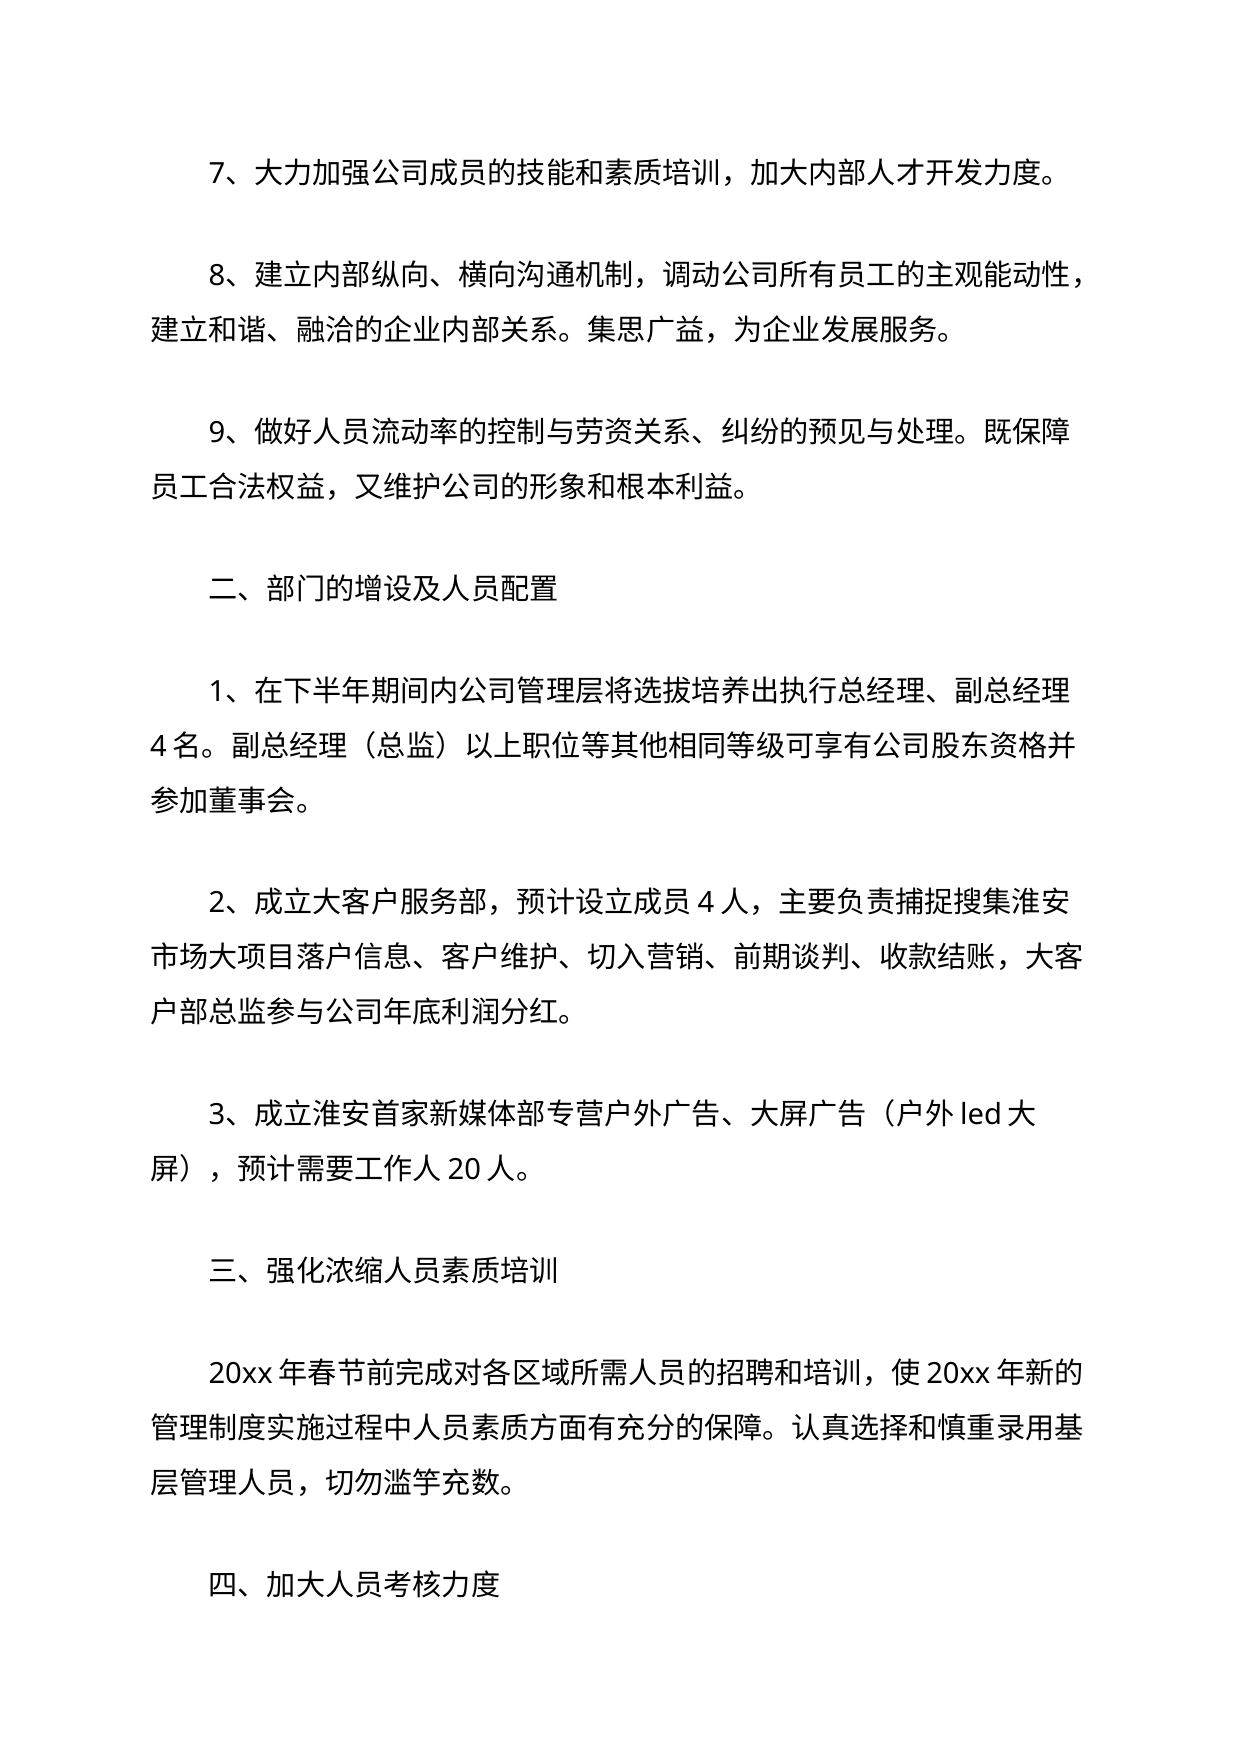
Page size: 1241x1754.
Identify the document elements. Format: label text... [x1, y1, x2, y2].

text 2、成立大客户服务部，预计设立成员4人，主要负责捕捉搜集淮安市场大项目落户信息、客户维护、切入营销、前期谈判、收款结账，大客户部总监参与公司年底利润分红。 [150, 879, 1090, 1031]
text 7、大力加强公司成员的技能和素质培训，加大内部人才开发力度。 [150, 150, 1090, 192]
text 3、成立淮安首家新媒体部专营户外广告、大屏广告（户外led大屏），预计需要工作人20人。 [150, 1091, 1090, 1188]
text 20xx年春节前完成对各区域所需人员的招聘和培训，使20xx年新的管理制度实施过程中人员素质方面有充分的保障。认真选择和慎重录用基层管理人员，切勿滥竽充数。 [150, 1349, 1090, 1502]
text 二、部门的增设及人员配置 [150, 566, 1090, 608]
text 三、强化浓缩人员素质培训 [150, 1248, 1090, 1290]
text 8、建立内部纵向、横向沟通机制，调动公司所有员工的主观能动性，建立和谐、融洽的企业内部关系。集思广益，为企业发展服务。 [150, 252, 1090, 349]
text 四、加大人员考核力度 [150, 1561, 1090, 1603]
text 1、在下半年期间内公司管理层将选拔培养出执行总经理、副总经理4名。副总经理（总监）以上职位等其他相同等级可享有公司股东资格并参加董事会。 [150, 667, 1090, 819]
text 9、做好人员流动率的控制与劳资关系、纠纷的预见与处理。既保障员工合法权益，又维护公司的形象和根本利益。 [150, 409, 1090, 506]
